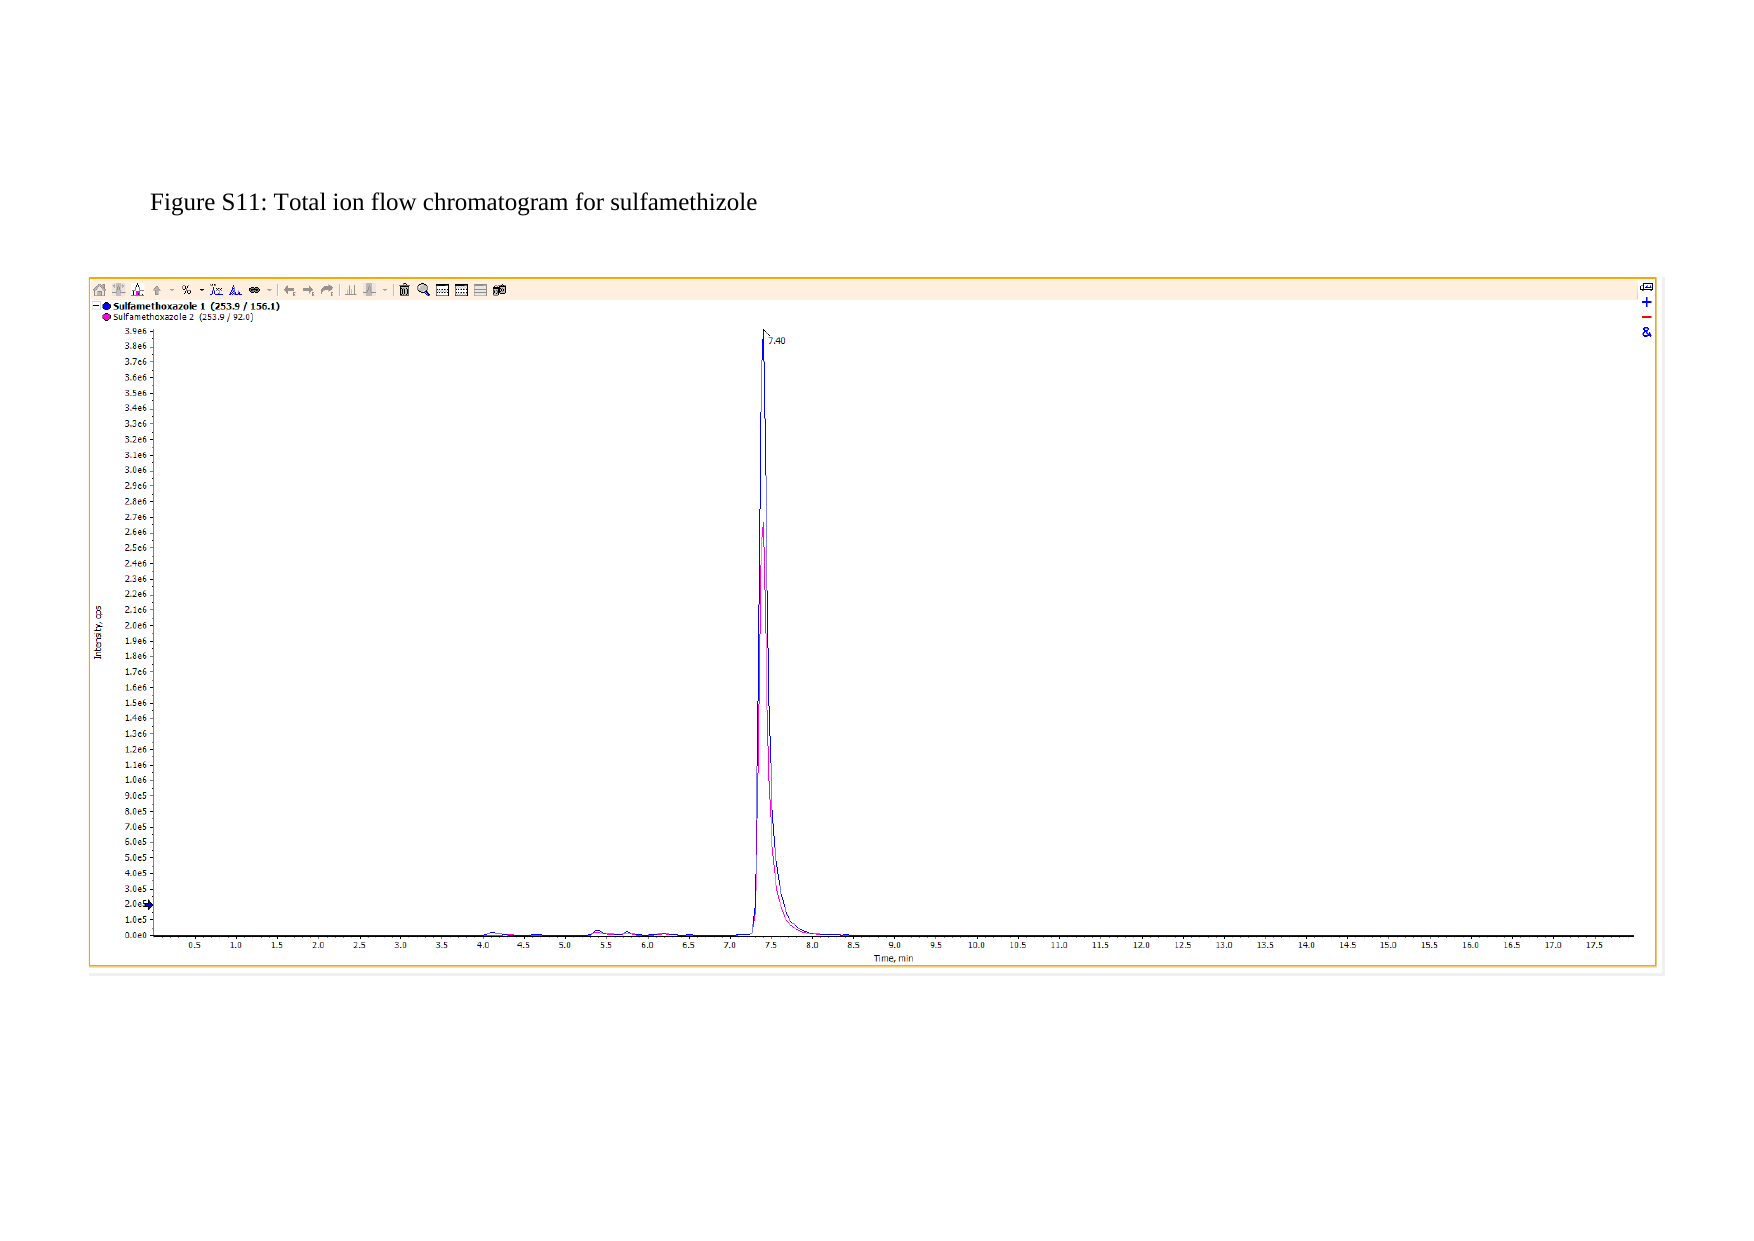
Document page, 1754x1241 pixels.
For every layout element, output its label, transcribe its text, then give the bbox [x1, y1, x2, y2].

text Figure S11: Total ion flow chromatogram for sulfamethizole [150, 187, 1604, 216]
picture [88, 277, 1666, 976]
